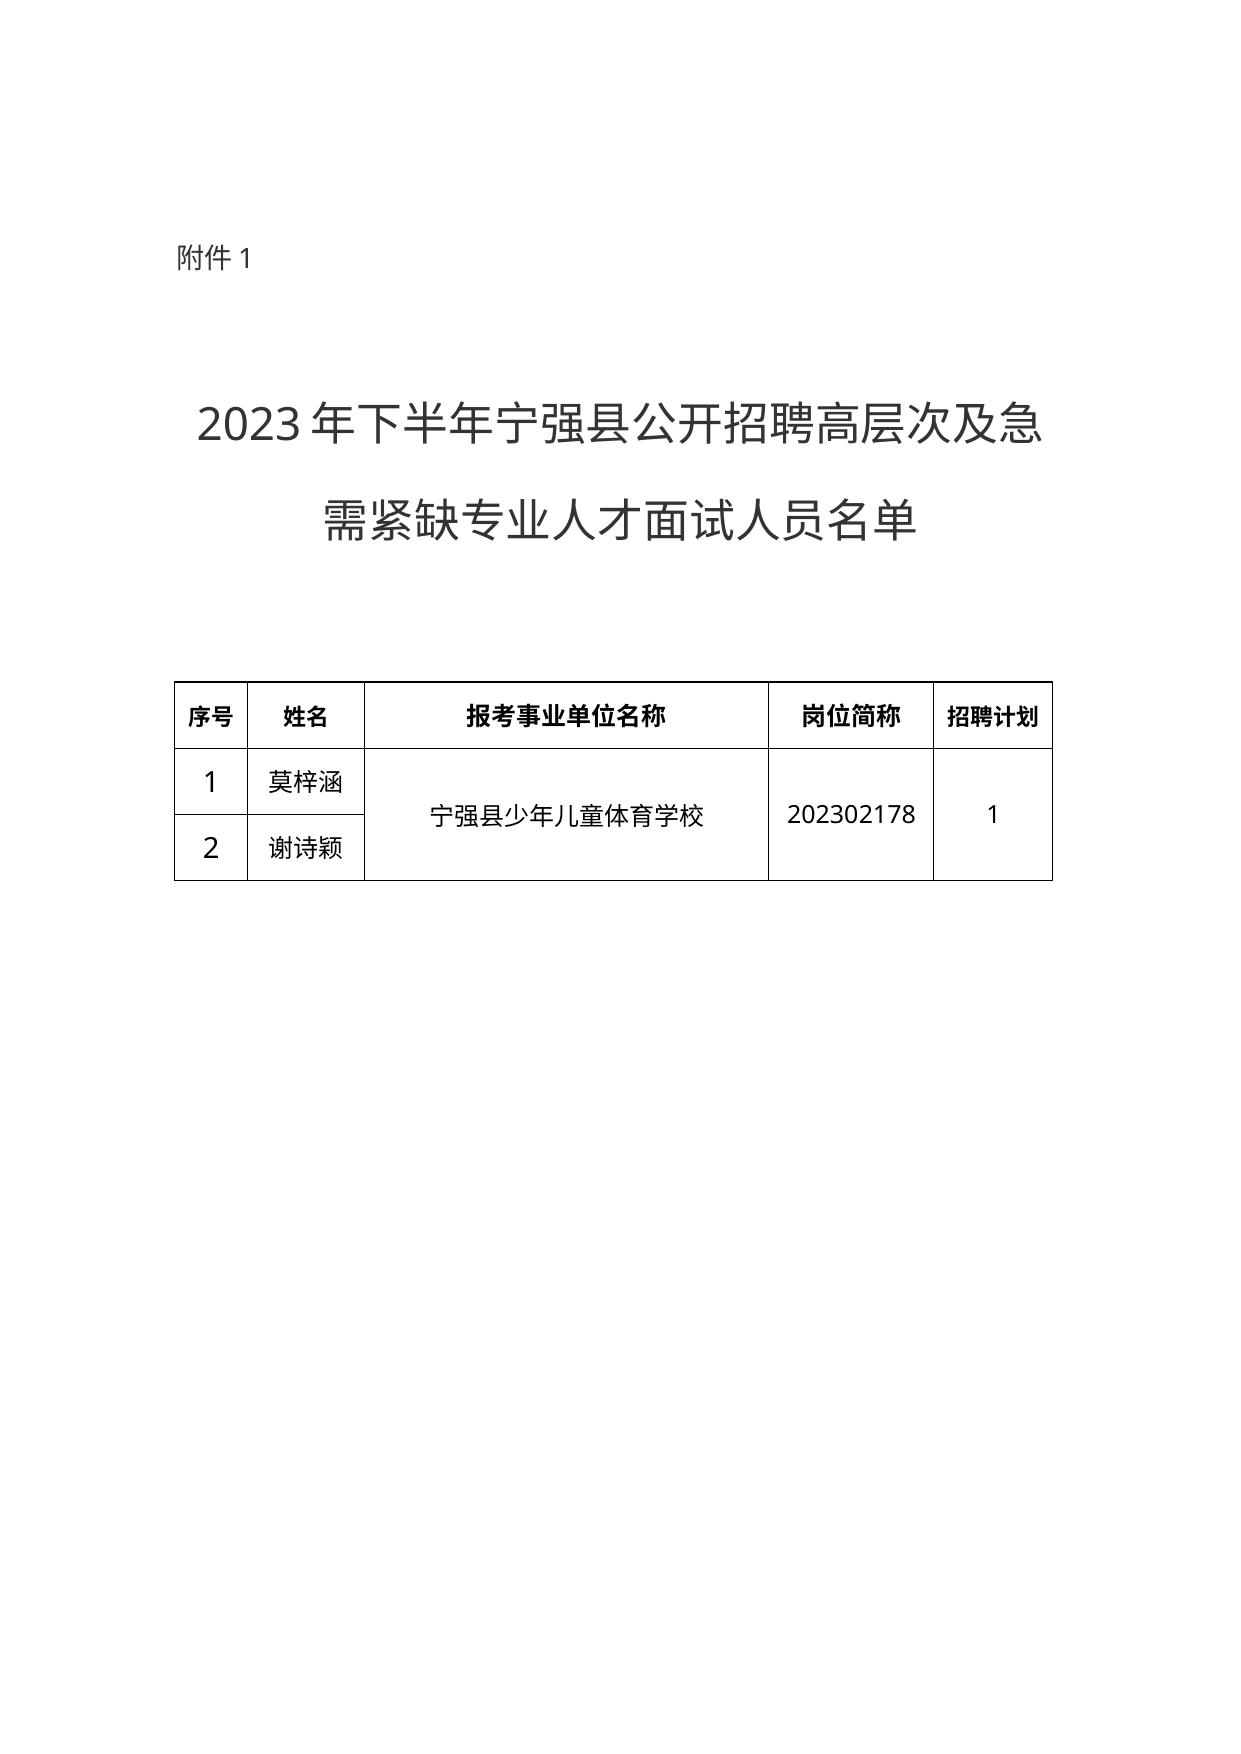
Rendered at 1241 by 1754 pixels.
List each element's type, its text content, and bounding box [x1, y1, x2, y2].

table_header 序号 [175, 683, 247, 747]
table_cell 莫梓涵 [248, 749, 364, 813]
table_header 姓名 [248, 683, 364, 747]
table_cell 1 [175, 749, 247, 813]
table_cell 1 [934, 749, 1052, 879]
table_cell 202302178 [769, 749, 933, 879]
text 2023年下半年宁强县公开招聘高层次及急需紧缺专业人才面试人员名单 [176, 371, 1064, 566]
table_cell 谢诗颖 [248, 815, 364, 879]
table_header 报考事业单位名称 [365, 683, 768, 747]
table_header 岗位简称 [769, 683, 933, 747]
table_header 招聘计划 [934, 683, 1052, 747]
text 附件1 [176, 224, 1064, 289]
table_cell 2 [175, 815, 247, 879]
table_cell 宁强县少年儿童体育学校 [365, 749, 768, 879]
